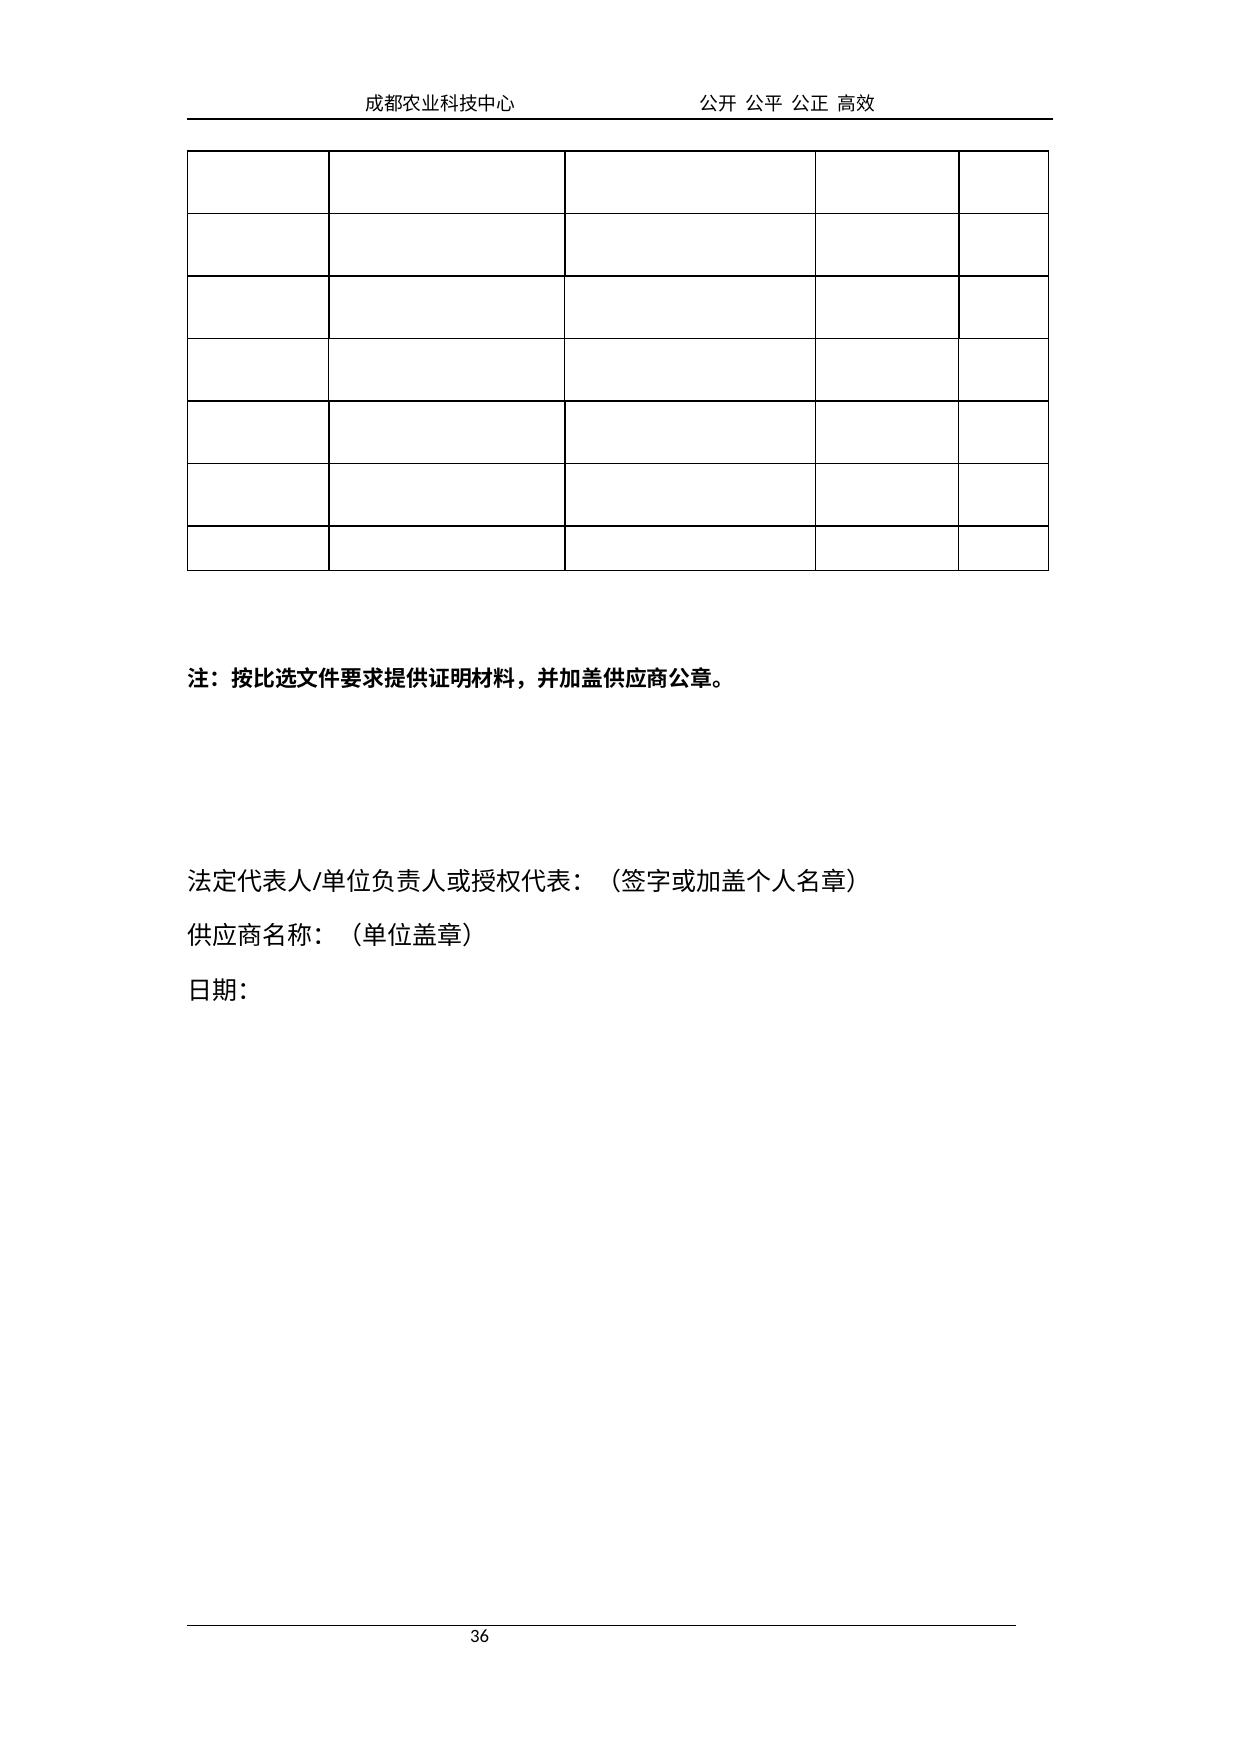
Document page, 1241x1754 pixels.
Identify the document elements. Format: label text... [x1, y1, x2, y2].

table_cell [566, 402, 815, 462]
table_cell [566, 152, 815, 212]
table_cell [566, 214, 815, 275]
table_cell [330, 152, 564, 212]
table_cell [330, 277, 564, 337]
table_cell [565, 339, 815, 400]
table_cell [188, 339, 328, 400]
table_cell [188, 277, 328, 337]
table_cell [816, 152, 958, 212]
table_cell [816, 464, 958, 525]
table_cell [188, 214, 328, 275]
table_cell [816, 214, 958, 275]
table_cell [330, 214, 564, 275]
table_cell [816, 527, 958, 570]
text 法定代表人/单位负责人或授权代表：（签字或加盖个人名章） [187, 861, 1053, 898]
table_cell [330, 464, 564, 525]
table_cell [959, 339, 1048, 400]
table_cell [330, 402, 564, 462]
table_cell [566, 527, 815, 570]
text 日期：格式2-6 [187, 970, 1053, 1006]
table_cell [959, 402, 1048, 462]
table_cell [188, 464, 328, 525]
text 注：按比选文件要求提供证明材料，并加盖供应商公章。 [187, 661, 1053, 692]
table_cell [188, 527, 328, 570]
table_cell [188, 402, 328, 462]
table_cell [959, 527, 1048, 570]
table_cell [960, 152, 1048, 212]
table_cell [188, 152, 328, 212]
table_cell [960, 277, 1048, 337]
table_cell [959, 464, 1048, 525]
table_cell [816, 277, 958, 337]
text 供应商名称：（单位盖章） [187, 916, 1053, 952]
table_cell [329, 339, 564, 400]
table_cell [816, 402, 958, 462]
table_cell [565, 277, 815, 337]
table_cell [816, 339, 958, 400]
table_cell [960, 214, 1048, 275]
table_cell [566, 464, 815, 525]
table_cell [330, 527, 564, 570]
